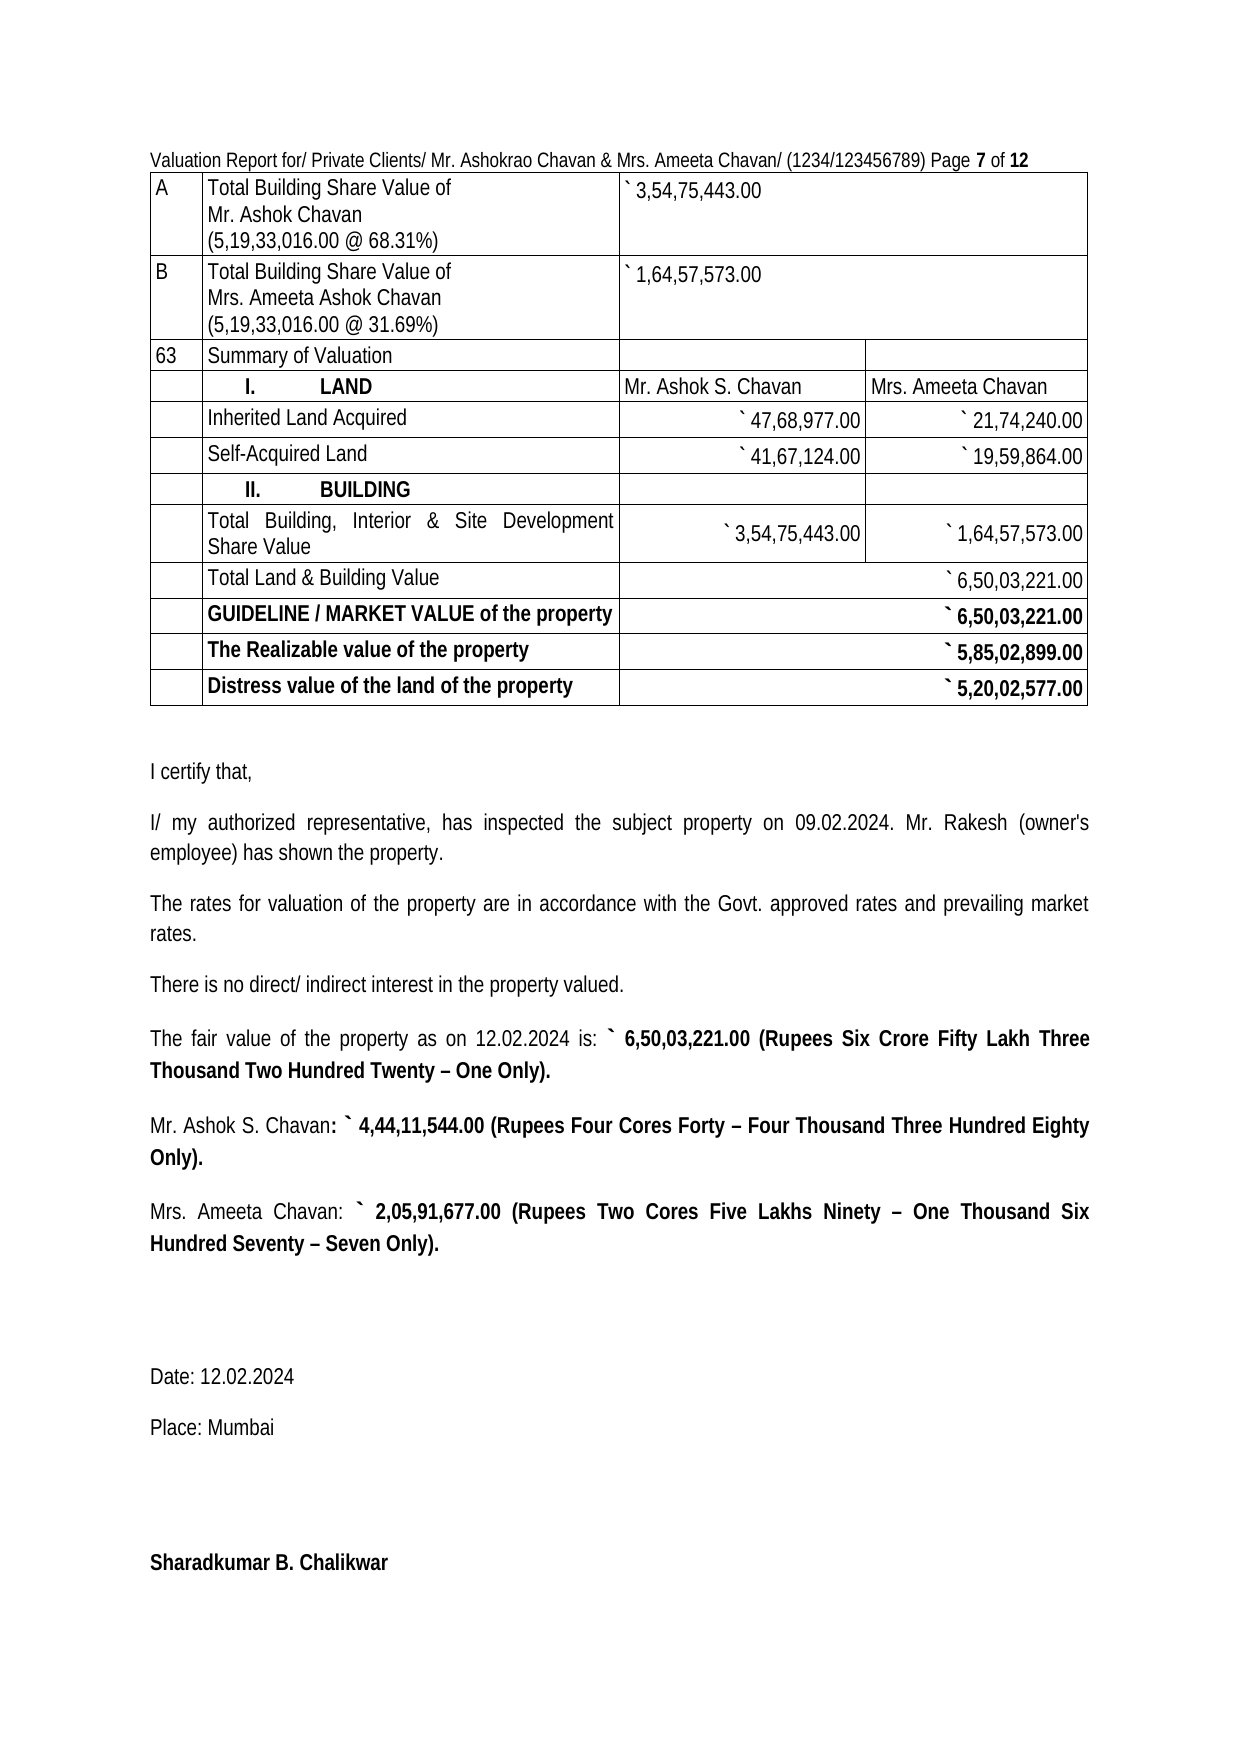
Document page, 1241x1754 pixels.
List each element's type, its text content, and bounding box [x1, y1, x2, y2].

table_cell LAND [203, 371, 619, 401]
text The rates for valuation of the property are in accordance with the Govt. approved rates and prevailing market rates. [150, 890, 1090, 947]
table_cell Mr. Ashok S. Chavan [620, 371, 865, 401]
table_cell [866, 340, 1087, 370]
text Place: Mumbai [150, 1414, 1090, 1441]
table_cell Self-Acquired Land [203, 438, 619, 473]
table_cell ` 1,64,57,573.00 [866, 505, 1087, 561]
table_cell ` 3,54,75,443.00 [620, 505, 865, 561]
text Mr. Ashok S. Chavan: ` 4,44,11,544.00 (Rupees Four Cores Forty – Four Thousand Three Hundred Eighty Only). [150, 1108, 1090, 1170]
table_cell [151, 474, 202, 504]
table_cell ` 21,74,240.00 [866, 402, 1087, 437]
table_cell ` 3,54,75,443.00 [620, 173, 1087, 255]
table_cell Inherited Land Acquired [203, 402, 619, 437]
table_cell Summary of Valuation [203, 340, 619, 370]
table_cell [151, 599, 202, 633]
table_cell [151, 371, 202, 401]
table_cell B [151, 256, 202, 339]
table_cell [151, 563, 202, 597]
table_cell [151, 438, 202, 473]
table_cell [151, 505, 202, 561]
table_cell ` 47,68,977.00 [620, 402, 865, 437]
table_cell ` 6,50,03,221.00 [620, 563, 1087, 597]
table_cell GUIDELINE / MARKET VALUE of the property [203, 599, 619, 633]
table_cell 63 [151, 340, 202, 370]
text There is no direct/ indirect interest in the property valued. [150, 971, 1090, 998]
table_cell [866, 474, 1087, 504]
table_cell ` 6,50,03,221.00 [620, 599, 1087, 633]
text I certify that, [150, 758, 1090, 784]
table_cell The Realizable value of the property [203, 634, 619, 669]
table_cell [151, 402, 202, 437]
table_cell BUILDING [203, 474, 619, 504]
table_cell ` 5,20,02,577.00 [620, 670, 1087, 705]
table_cell Total Building Share Value of Mr. Ashok Chavan (5,19,33,016.00 @ 68.31%) [203, 173, 619, 255]
table_cell ` 1,64,57,573.00 [620, 256, 1087, 339]
table_cell Total Land & Building Value [203, 563, 619, 597]
text The fair value of the property as on 12.02.2024 is: ` 6,50,03,221.00 (Rupees Six Crore Fifty Lakh Three Thousand Two Hundred Twenty – One Only). [150, 1022, 1090, 1084]
text Date: 12.02.2024 [150, 1363, 1090, 1389]
table_cell [151, 634, 202, 669]
table_cell ` 19,59,864.00 [866, 438, 1087, 473]
table_cell [151, 670, 202, 705]
table_cell Distress value of the land of the property [203, 670, 619, 705]
text Mrs. Ameeta Chavan: ` 2,05,91,677.00 (Rupees Two Cores Five Lakhs Ninety – One Thousand Six Hundred Seventy – Seven Only). [150, 1195, 1090, 1256]
text Sharadkumar B. Chalikwar [150, 1548, 1090, 1575]
table_cell A [151, 173, 202, 255]
table_cell [620, 474, 865, 504]
table_cell Total Building, Interior & Site Development Share Value [203, 505, 619, 561]
text I/ my authorized representative, has inspected the subject property on 09.02.2024. Mr. Rakesh (owner's employee) has shown the property. [150, 809, 1090, 865]
table_cell Total Building Share Value of Mrs. Ameeta Ashok Chavan (5,19,33,016.00 @ 31.69%) [203, 256, 619, 339]
table_cell [620, 340, 865, 370]
table_cell ` 5,85,02,899.00 [620, 634, 1087, 669]
table_cell ` 41,67,124.00 [620, 438, 865, 473]
table_cell Mrs. Ameeta Chavan [866, 371, 1087, 401]
